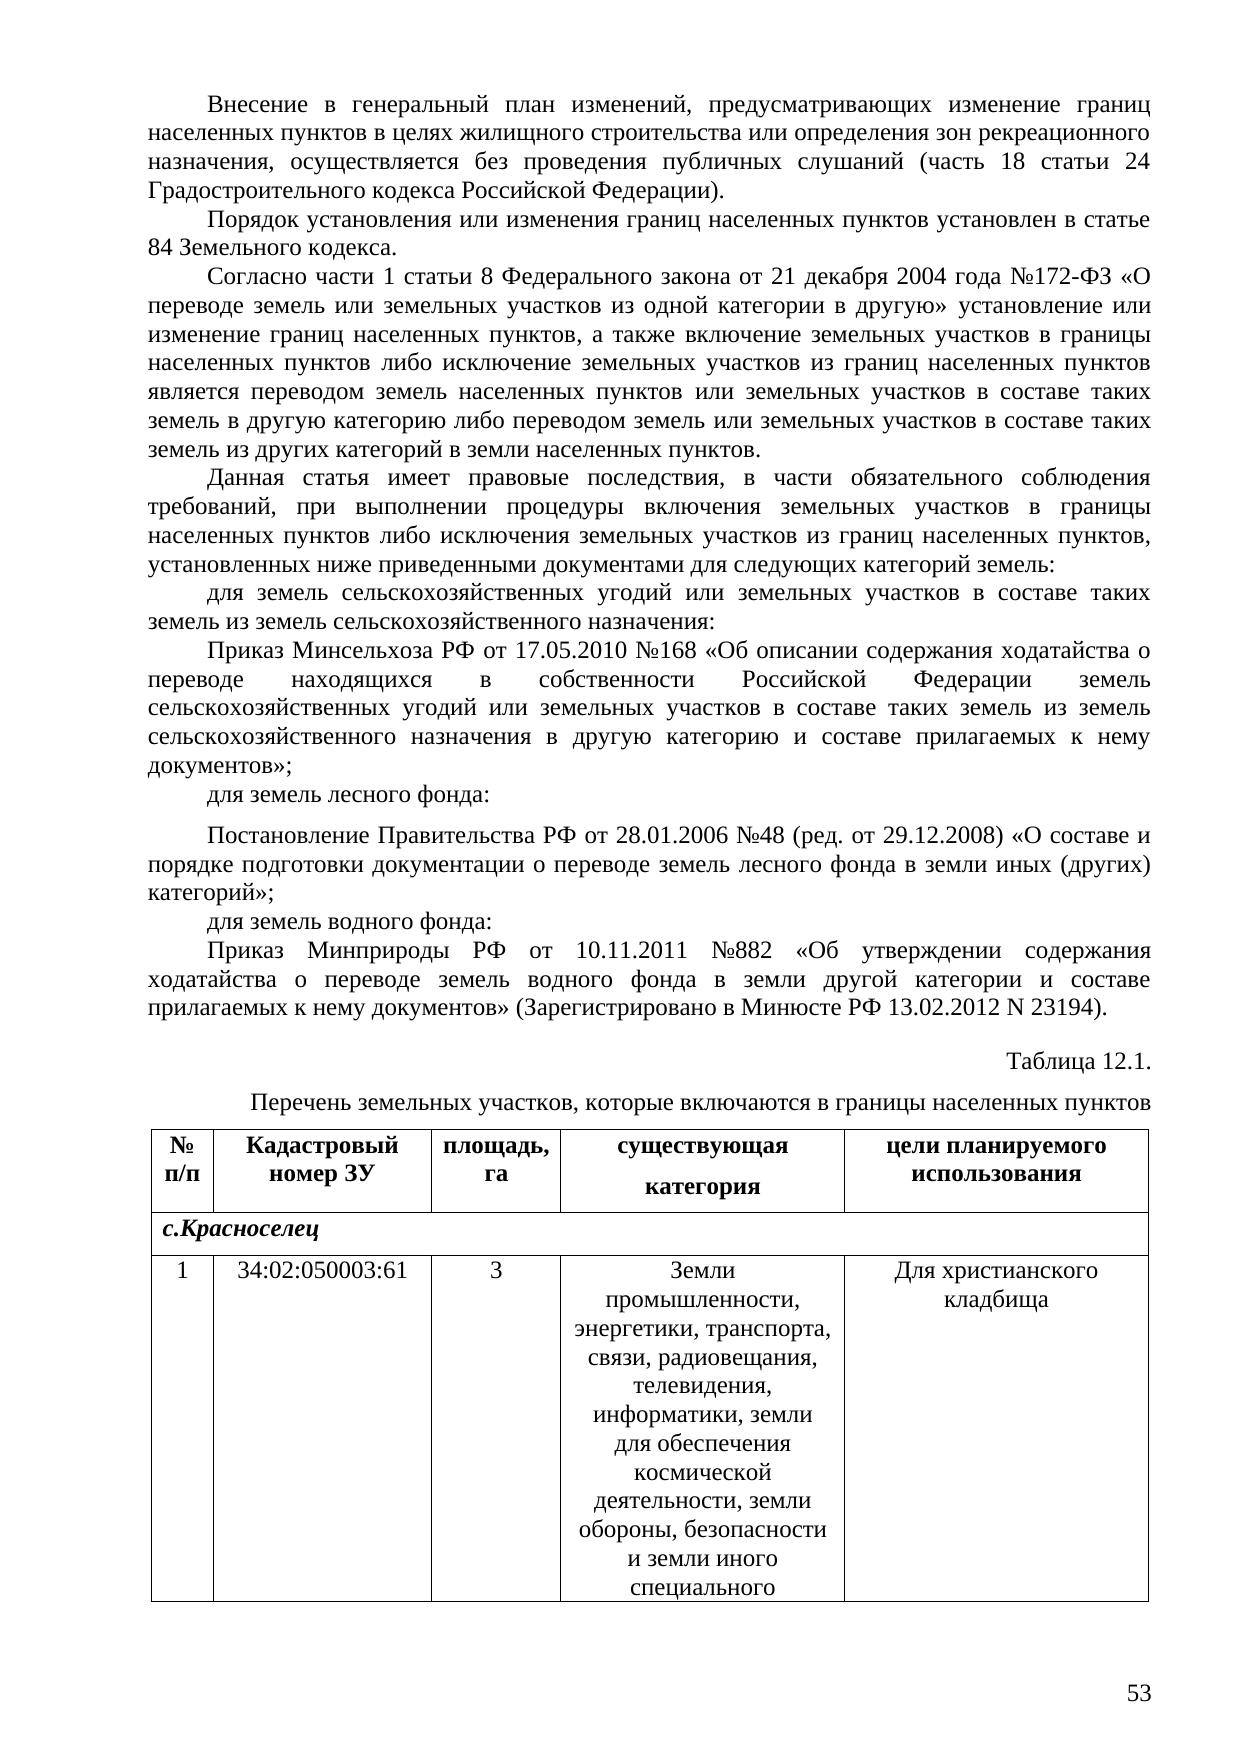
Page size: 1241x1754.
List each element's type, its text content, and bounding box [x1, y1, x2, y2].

table_cell Для христианского кладбища [845, 1256, 1148, 1601]
table_header цели планируемого использования [845, 1130, 1148, 1212]
table_cell 3 [432, 1256, 560, 1601]
table_header существующая категория [561, 1130, 844, 1212]
table_cell 34:02:050003:61 [214, 1256, 431, 1601]
text для земель сельскохозяйственных угодий или земельных участков в составе таких земель из земель сельскохозяйственного назначения: [148, 577, 1152, 635]
table_cell 1 [152, 1256, 213, 1601]
text для земель лесного фонда: [148, 779, 1152, 807]
text Данная статья имеет правовые последствия, в части обязательного соблюдения требований, при выполнении процедуры включения земельных участков в границы населенных пунктов либо исключения земельных участков из границ населенных пунктов, установленных ниже приведенными документами для следующих категорий земель: [148, 462, 1152, 577]
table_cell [561, 1256, 844, 1601]
table_cell с.Красноселец [152, 1213, 1148, 1254]
text Приказ Минприроды РФ от 10.11.2011 №882 «Об утверждении содержания ходатайства о переводе земель водного фонда в земли другой категории и составе прилагаемых к нему документов» (Зарегистрировано в Минюсте РФ 13.02.2012 N 23194). [148, 935, 1152, 1021]
text Перечень земельных участков, которые включаются в границы населенных пунктов [148, 1087, 1152, 1116]
table_header Кадастровый номер ЗУ [214, 1130, 431, 1212]
text Внесение в генеральный план изменений, предусматривающих изменение границ населенных пунктов в целях жилищного строительства или определения зон рекреационного назначения, осуществляется без проведения публичных слушаний (часть 18 статьи 24 Градостроительного кодекса Российской Федерации). [148, 89, 1152, 204]
table_header № п/п [152, 1130, 213, 1212]
subtitle Таблица 12.1. [148, 1046, 1152, 1075]
text Постановление Правительства РФ от 28.01.2006 №48 (ред. от 29.12.2008) «О составе и порядке подготовки документации о переводе земель лесного фонда в земли иных (других) категорий»; [148, 820, 1152, 906]
text для земель водного фонда: [148, 906, 1152, 935]
text Приказ Минсельхоза РФ от 17.05.2010 №168 «Об описании содержания ходатайства о переводе находящихся в собственности Российской Федерации земель сельскохозяйственных угодий или земельных участков в составе таких земель из земель сельскохозяйственного назначения в другую категорию и составе прилагаемых к нему документов»; [148, 635, 1152, 779]
text Согласно части 1 статьи 8 Федерального закона от 21 декабря 2004 года №172-ФЗ «О переводе земель или земельных участков из одной категории в другую» установление или изменение границ населенных пунктов, а также включение земельных участков в границы населенных пунктов либо исключение земельных участков из границ населенных пунктов является переводом земель населенных пунктов или земельных участков в составе таких земель в другую категорию либо переводом земель или земельных участков в составе таких земель из других категорий в земли населенных пунктов. [148, 261, 1152, 462]
text Порядок установления или изменения границ населенных пунктов установлен в статье 84 Земельного кодекса. [148, 204, 1152, 261]
table_header площадь, га [432, 1130, 560, 1212]
